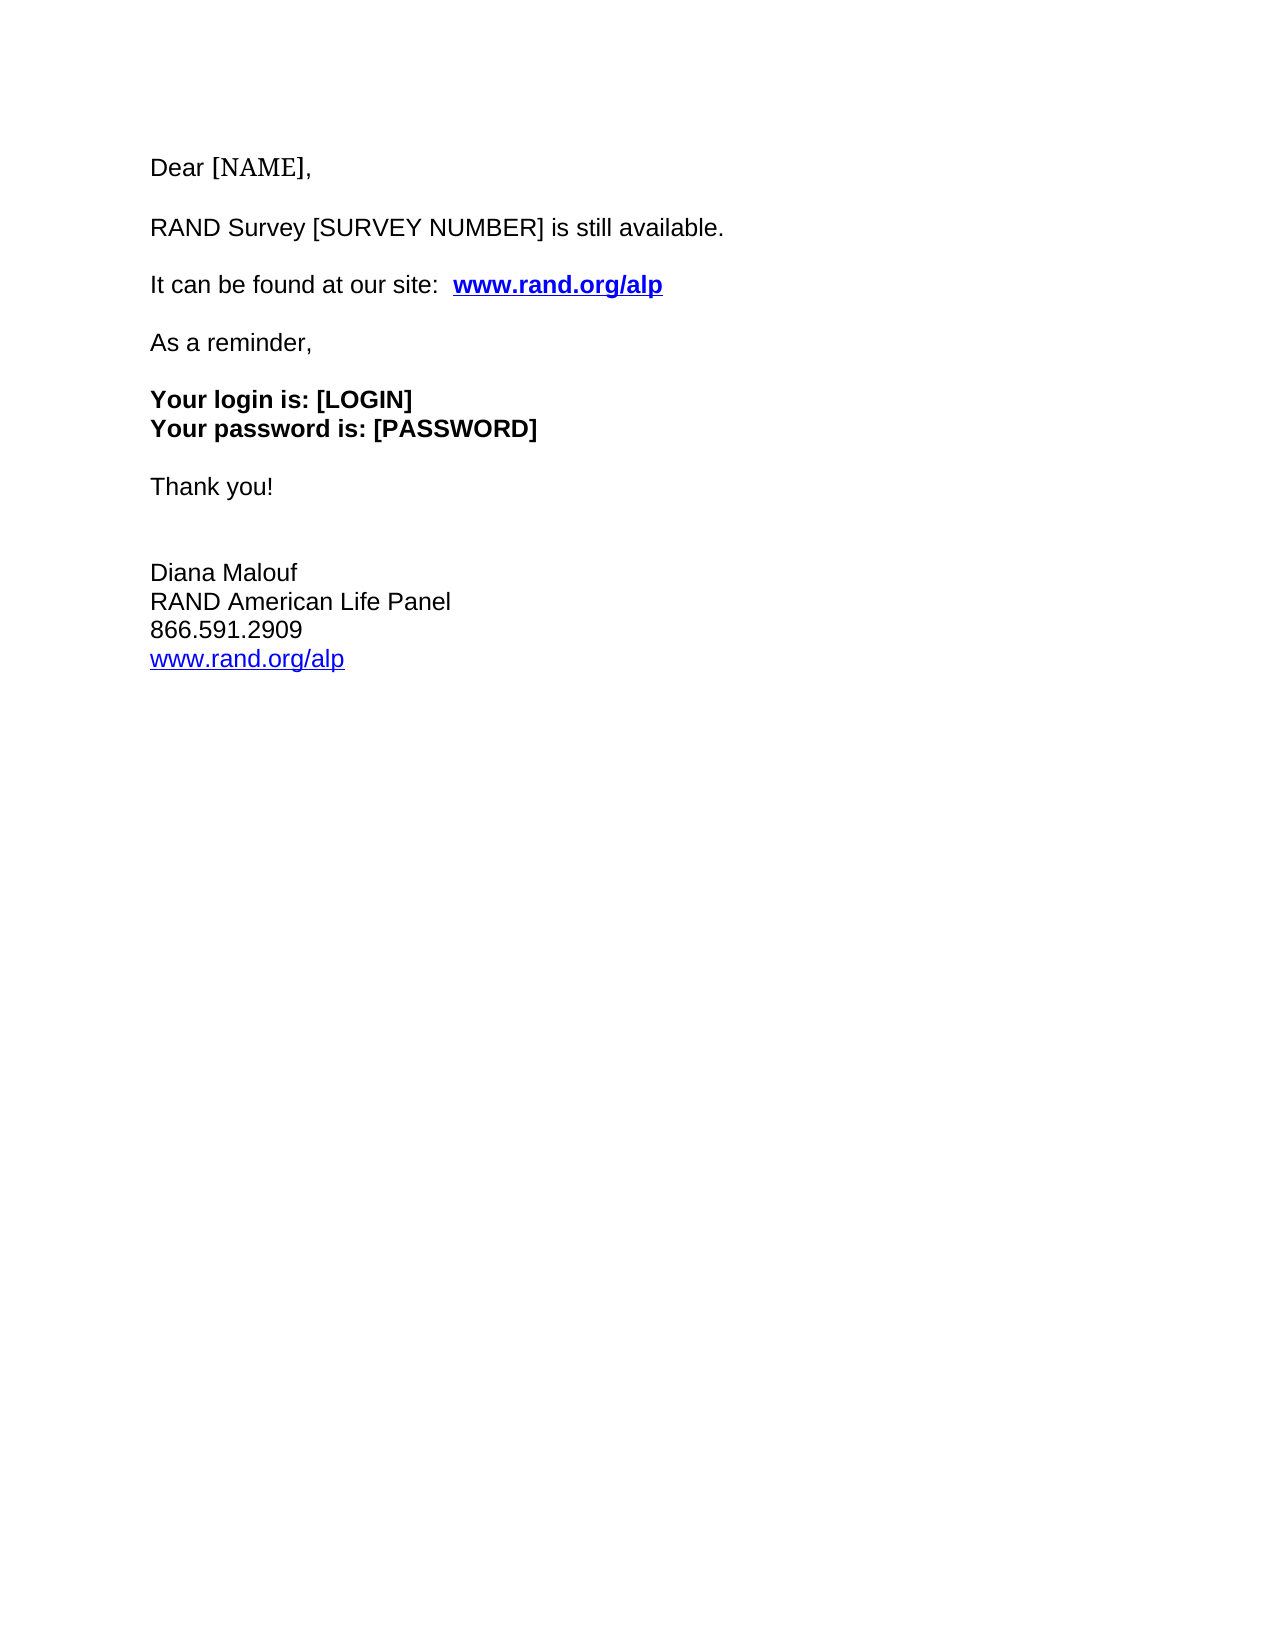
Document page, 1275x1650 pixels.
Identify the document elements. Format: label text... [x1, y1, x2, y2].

text RAND Survey [SURVEY NUMBER] is still available. [150, 213, 1125, 242]
text It can be found at our site: www.rand.org/alp [150, 270, 1125, 299]
text RAND American Life Panel [150, 587, 1125, 615]
text 866.591.2909 [150, 615, 1125, 644]
text www.rand.org/alp [150, 644, 1125, 673]
text As a reminder, [150, 328, 1125, 357]
text Dear [NAME], [150, 150, 1125, 184]
text Your login is: [LOGIN] [150, 385, 1125, 414]
text Diana Malouf [150, 558, 1125, 587]
text Thank you! [150, 472, 1125, 500]
text Your password is: [PASSWORD] [150, 414, 1125, 443]
